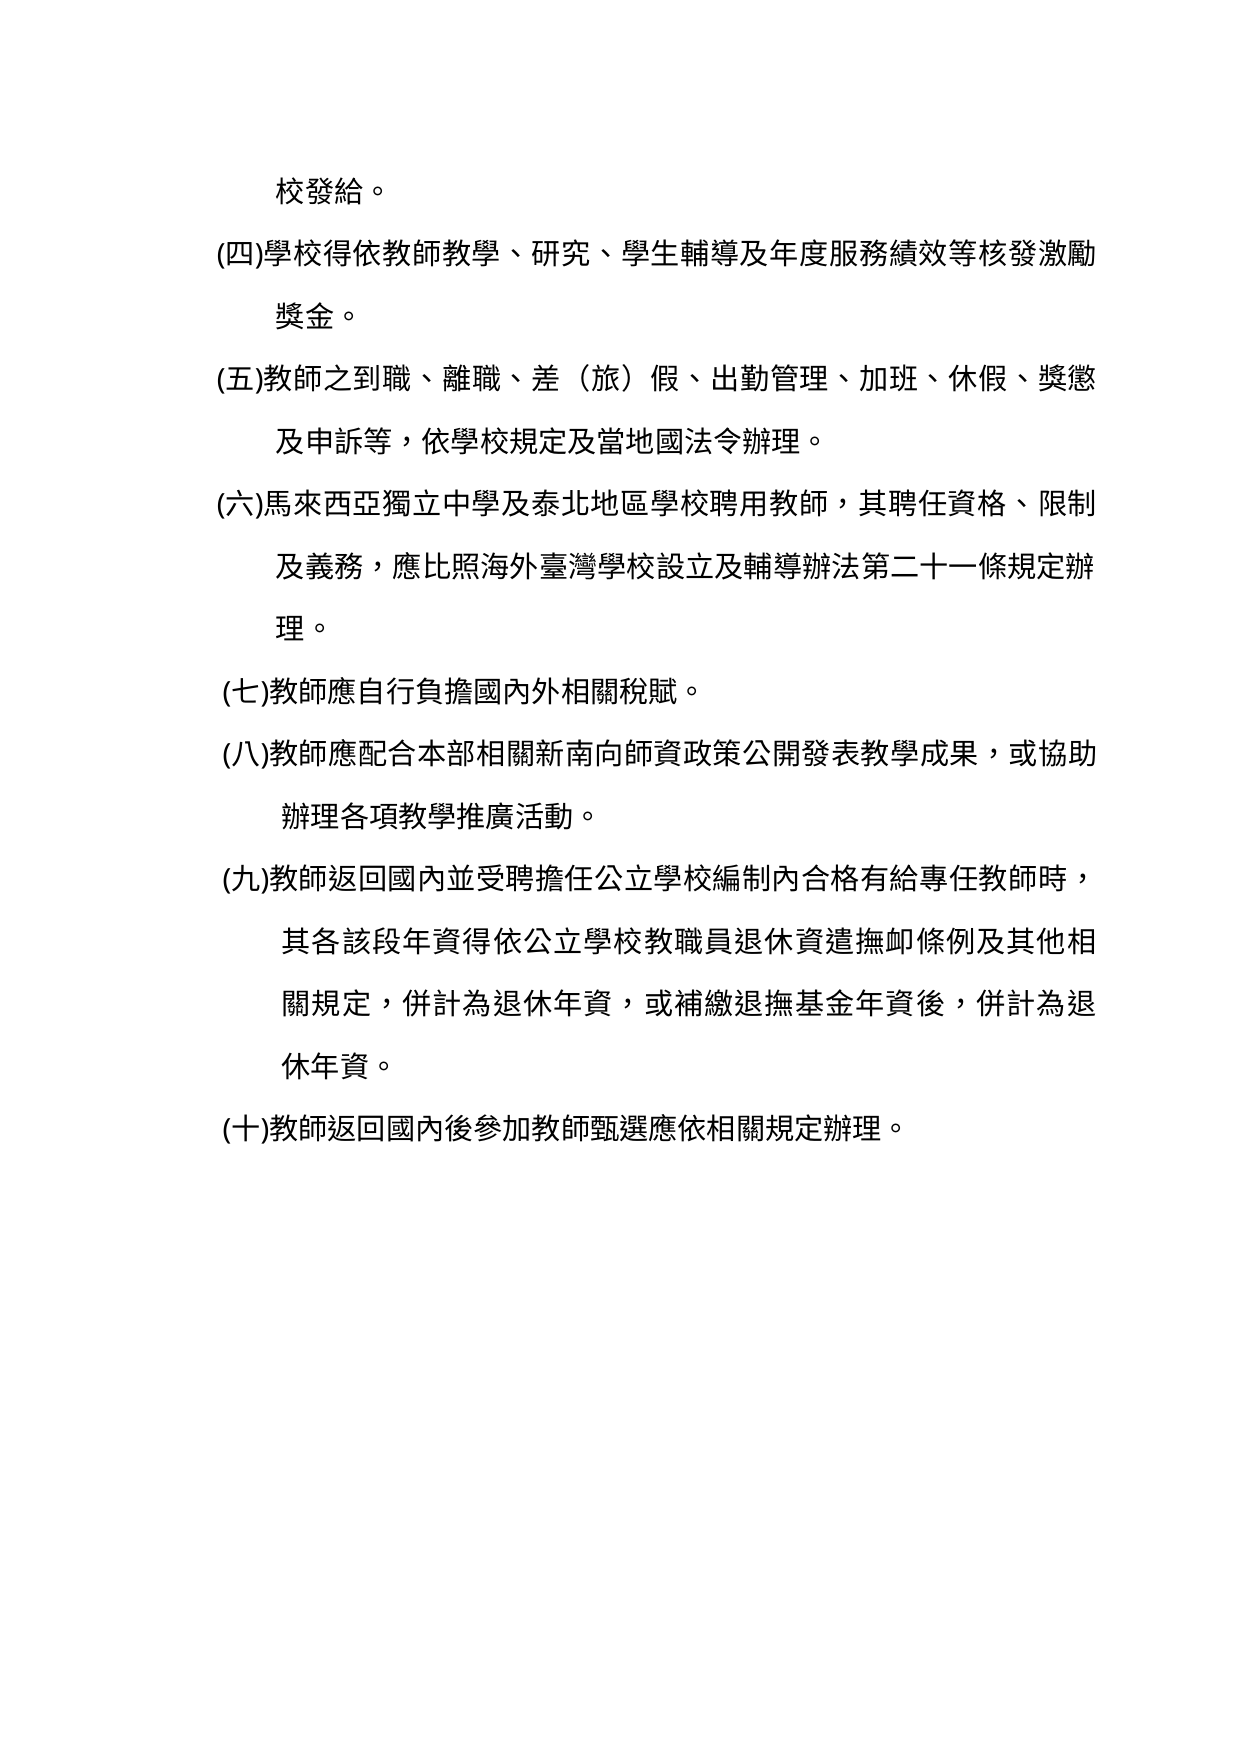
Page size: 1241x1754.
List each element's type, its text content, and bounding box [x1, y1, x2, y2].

list 教師返回國內並受聘擔任公立學校編制內合格有給專任教師時，其各該段年資得依公立學校教職員退休資遣撫卹條例及其他相關規定，併計為退休年資，或補繳退撫基金年資後，併計為退休年資。 [222, 846, 1097, 1096]
list 教師返回國內後參加教師甄選應依相關規定辦理。 [222, 1096, 1097, 1158]
list 教師應自行負擔國內外相關稅賦。 [222, 658, 1097, 721]
list 馬來西亞獨立中學及泰北地區學校聘用教師，其聘任資格、限制及義務，應比照海外臺灣學校設立及輔導辦法第二十一條規定辦理。 [217, 471, 1097, 658]
list 學校得依教師教學、研究、學生輔導及年度服務績效等核發激勵獎金。 [217, 221, 1097, 346]
list 教師之到職、離職、差（旅）假、出勤管理、加班、休假、獎懲及申訴等，依學校規定及當地國法令辦理。 [217, 346, 1097, 471]
list 教師應配合本部相關新南向師資政策公開發表教學成果，或協助辦理各項教學推廣活動。 [222, 721, 1097, 846]
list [217, 158, 1097, 221]
